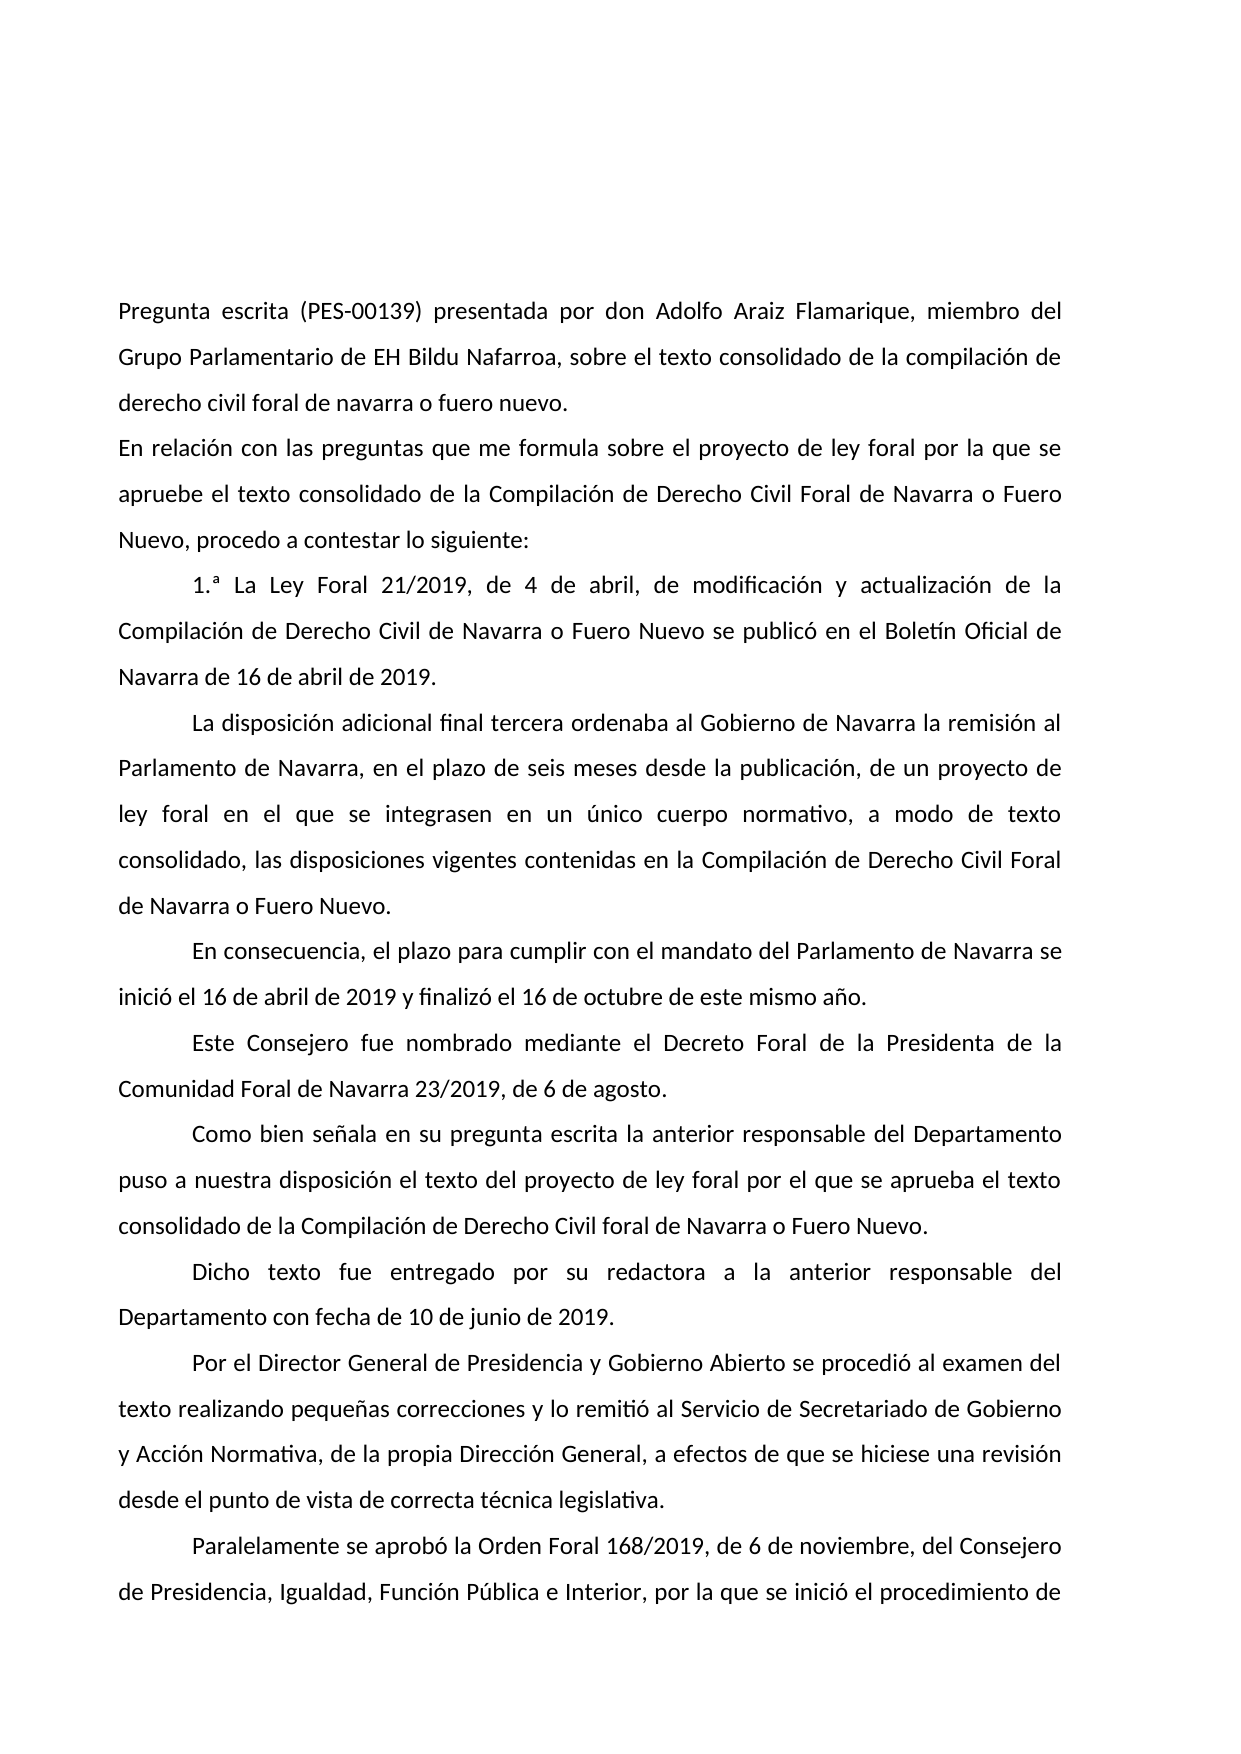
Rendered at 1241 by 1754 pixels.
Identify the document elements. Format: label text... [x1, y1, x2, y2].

text Por el Director General de Presidencia y Gobierno Abierto se procedió al examen del texto realizando pequeñas correcciones y lo remitió al Servicio de Secretariado de Gobierno y Acción Normativa, de la propia Dirección General, a efectos de que se hiciese una revisión desde el punto de vista de correcta técnica legislativa. [118, 1347, 1063, 1515]
text En consecuencia, el plazo para cumplir con el mandato del Parlamento de Navarra se inició el 16 de abril de 2019 y finalizó el 16 de octubre de este mismo año. [118, 936, 1063, 1012]
text En relación con las preguntas que me formula sobre el proyecto de ley foral por la que se apruebe el texto consolidado de la Compilación de Derecho Civil Foral de Navarra o Fuero Nuevo, procedo a contestar lo siguiente: [118, 432, 1063, 554]
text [118, 1530, 1063, 1606]
text Como bien señala en su pregunta escrita la anterior responsable del Departamento puso a nuestra disposición el texto del proyecto de ley foral por el que se aprueba el texto consolidado de la Compilación de Derecho Civil foral de Navarra o Fuero Nuevo. [118, 1118, 1063, 1240]
text La disposición adicional final tercera ordenaba al Gobierno de Navarra la remisión al Parlamento de Navarra, en el plazo de seis meses desde la publicación, de un proyecto de ley foral en el que se integrasen en un único cuerpo normativo, a modo de texto consolidado, las disposiciones vigentes contenidas en la Compilación de Derecho Civil Foral de Navarra o Fuero Nuevo. [118, 707, 1063, 920]
text 1.ª La Ley Foral 21/2019, de 4 de abril, de modificación y actualización de la Compilación de Derecho Civil de Navarra o Fuero Nuevo se publicó en el Boletín Oficial de Navarra de 16 de abril de 2019. [118, 570, 1063, 692]
text Este Consejero fue nombrado mediante el Decreto Foral de la Presidenta de la Comunidad Foral de Navarra 23/2019, de 6 de agosto. [118, 1027, 1063, 1103]
text Pregunta escrita (PES-00139) presentada por don Adolfo Araiz Flamarique, miembro del Grupo Parlamentario de EH Bildu Nafarroa, sobre el texto consolidado de la compilación de derecho civil foral de navarra o fuero nuevo. [118, 295, 1063, 417]
text Dicho texto fue entregado por su redactora a la anterior responsable del Departamento con fecha de 10 de junio de 2019. [118, 1256, 1063, 1332]
